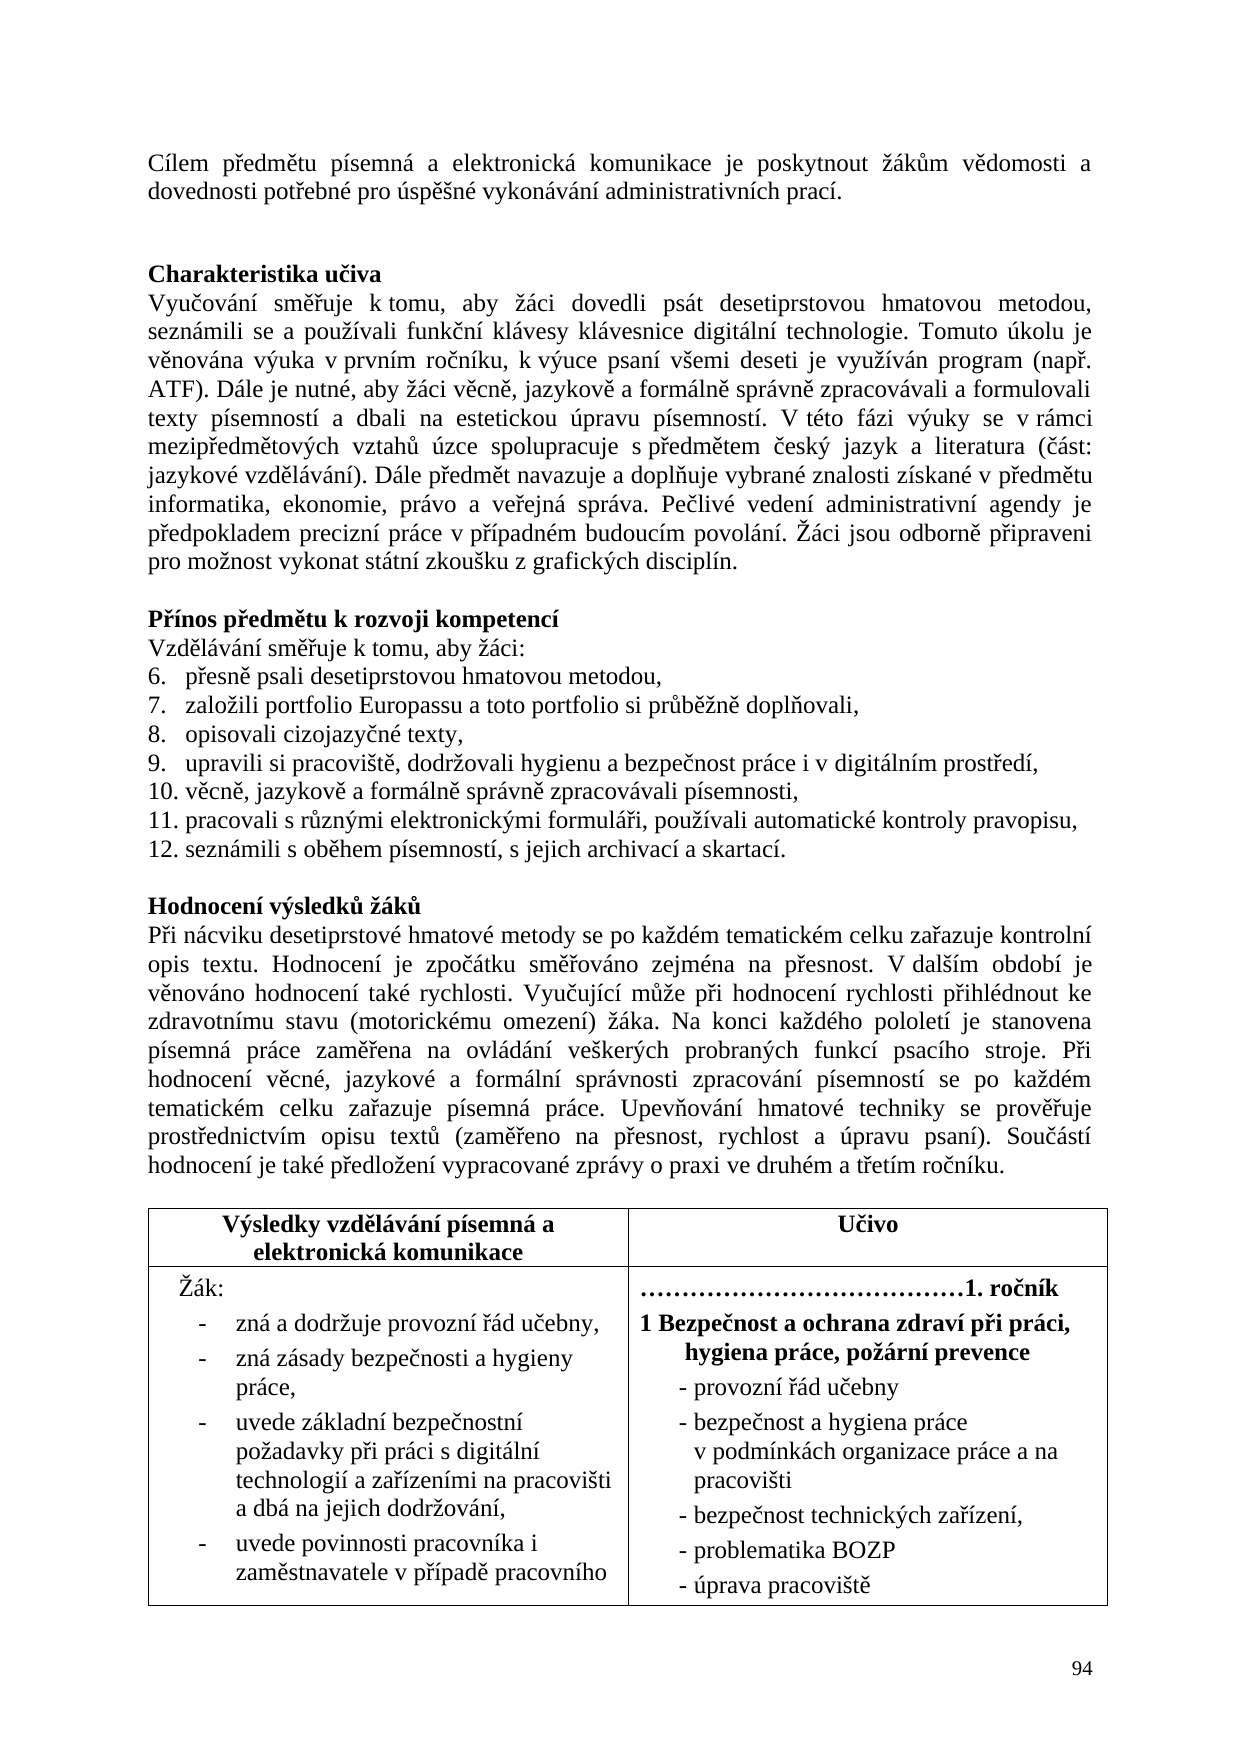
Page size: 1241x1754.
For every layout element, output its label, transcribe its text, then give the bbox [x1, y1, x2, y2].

list seznámili s oběhem písemností, s jejich archivací a skartací. [148, 834, 1092, 863]
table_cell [629, 1267, 1107, 1605]
text Přínos předmětu k rozvoji kompetencí [148, 604, 1092, 633]
text Hodnocení výsledků žáků [148, 891, 1092, 920]
text Při nácviku desetiprstové hmatové metody se po každém tematickém celku zařazuje kontrolní opis textu. Hodnocení je zpočátku směřováno zejména na přesnost. V dalším období je věnováno hodnocení také rychlosti. Vyučující může při hodnocení rychlosti přihlédnout ke zdravotnímu stavu (motorickému omezení) žáka. Na konci každého pololetí je stanovena písemná práce zaměřena na ovládání veškerých probraných funkcí psacího stroje. Při hodnocení věcné, jazykové a formální správnosti zpracování písemností se po každém tematickém celku zařazuje písemná práce. Upevňování hmatové techniky se prověřuje prostřednictvím opisu textů (zaměřeno na přesnost, rychlost a úpravu psaní). Součástí hodnocení je také předložení vypracované zprávy o praxi ve druhém a třetím ročníku. [148, 920, 1092, 1179]
text Vyučování směřuje k tomu, aby žáci dovedli psát desetiprstovou hmatovou metodou, seznámili se a používali funkční klávesy klávesnice digitální technologie. Tomuto úkolu je věnována výuka v prvním ročníku, k výuce psaní všemi deseti je využíván program (např. ATF). Dále je nutné, aby žáci věcně, jazykově a formálně správně zpracovávali a formulovali texty písemností a dbali na estetickou úpravu písemností. V této fázi výuky se v rámci mezipředmětových vztahů úzce spolupracuje s předmětem český jazyk a literatura (část: jazykové vzdělávání). Dále předmět navazuje a doplňuje vybrané znalosti získané v předmětu informatika, ekonomie, právo a veřejná správa. Pečlivé vedení administrativní agendy je předpokladem precizní práce v případném budoucím povolání. Žáci jsou odborně připraveni pro možnost vykonat státní zkoušku z grafických disciplín. [148, 288, 1092, 575]
list opisovali cizojazyčné texty, [148, 719, 1092, 748]
text Cílem předmětu písemná a elektronická komunikace je poskytnout žákům vědomosti a dovednosti potřebné pro úspěšné vykonávání administrativních prací. [148, 148, 1092, 205]
list založili portfolio Europassu a toto portfolio si průběžně doplňovali, [148, 690, 1092, 719]
table_header Výsledky vzdělávání písemná a elektronická komunikace [149, 1209, 628, 1266]
list přesně psali desetiprstovou hmatovou metodou, [148, 661, 1092, 690]
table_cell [149, 1267, 628, 1605]
list pracovali s různými elektronickými formuláři, používali automatické kontroly pravopisu, [148, 805, 1092, 834]
list upravili si pracoviště, dodržovali hygienu a bezpečnost práce i v digitálním prostředí, [148, 748, 1092, 776]
table_header Učivo [629, 1209, 1107, 1266]
list věcně, jazykově a formálně správně zpracovávali písemnosti, [148, 776, 1092, 805]
text Charakteristika učiva [148, 259, 1092, 288]
text Vzdělávání směřuje k tomu, aby žáci: [148, 633, 1092, 661]
